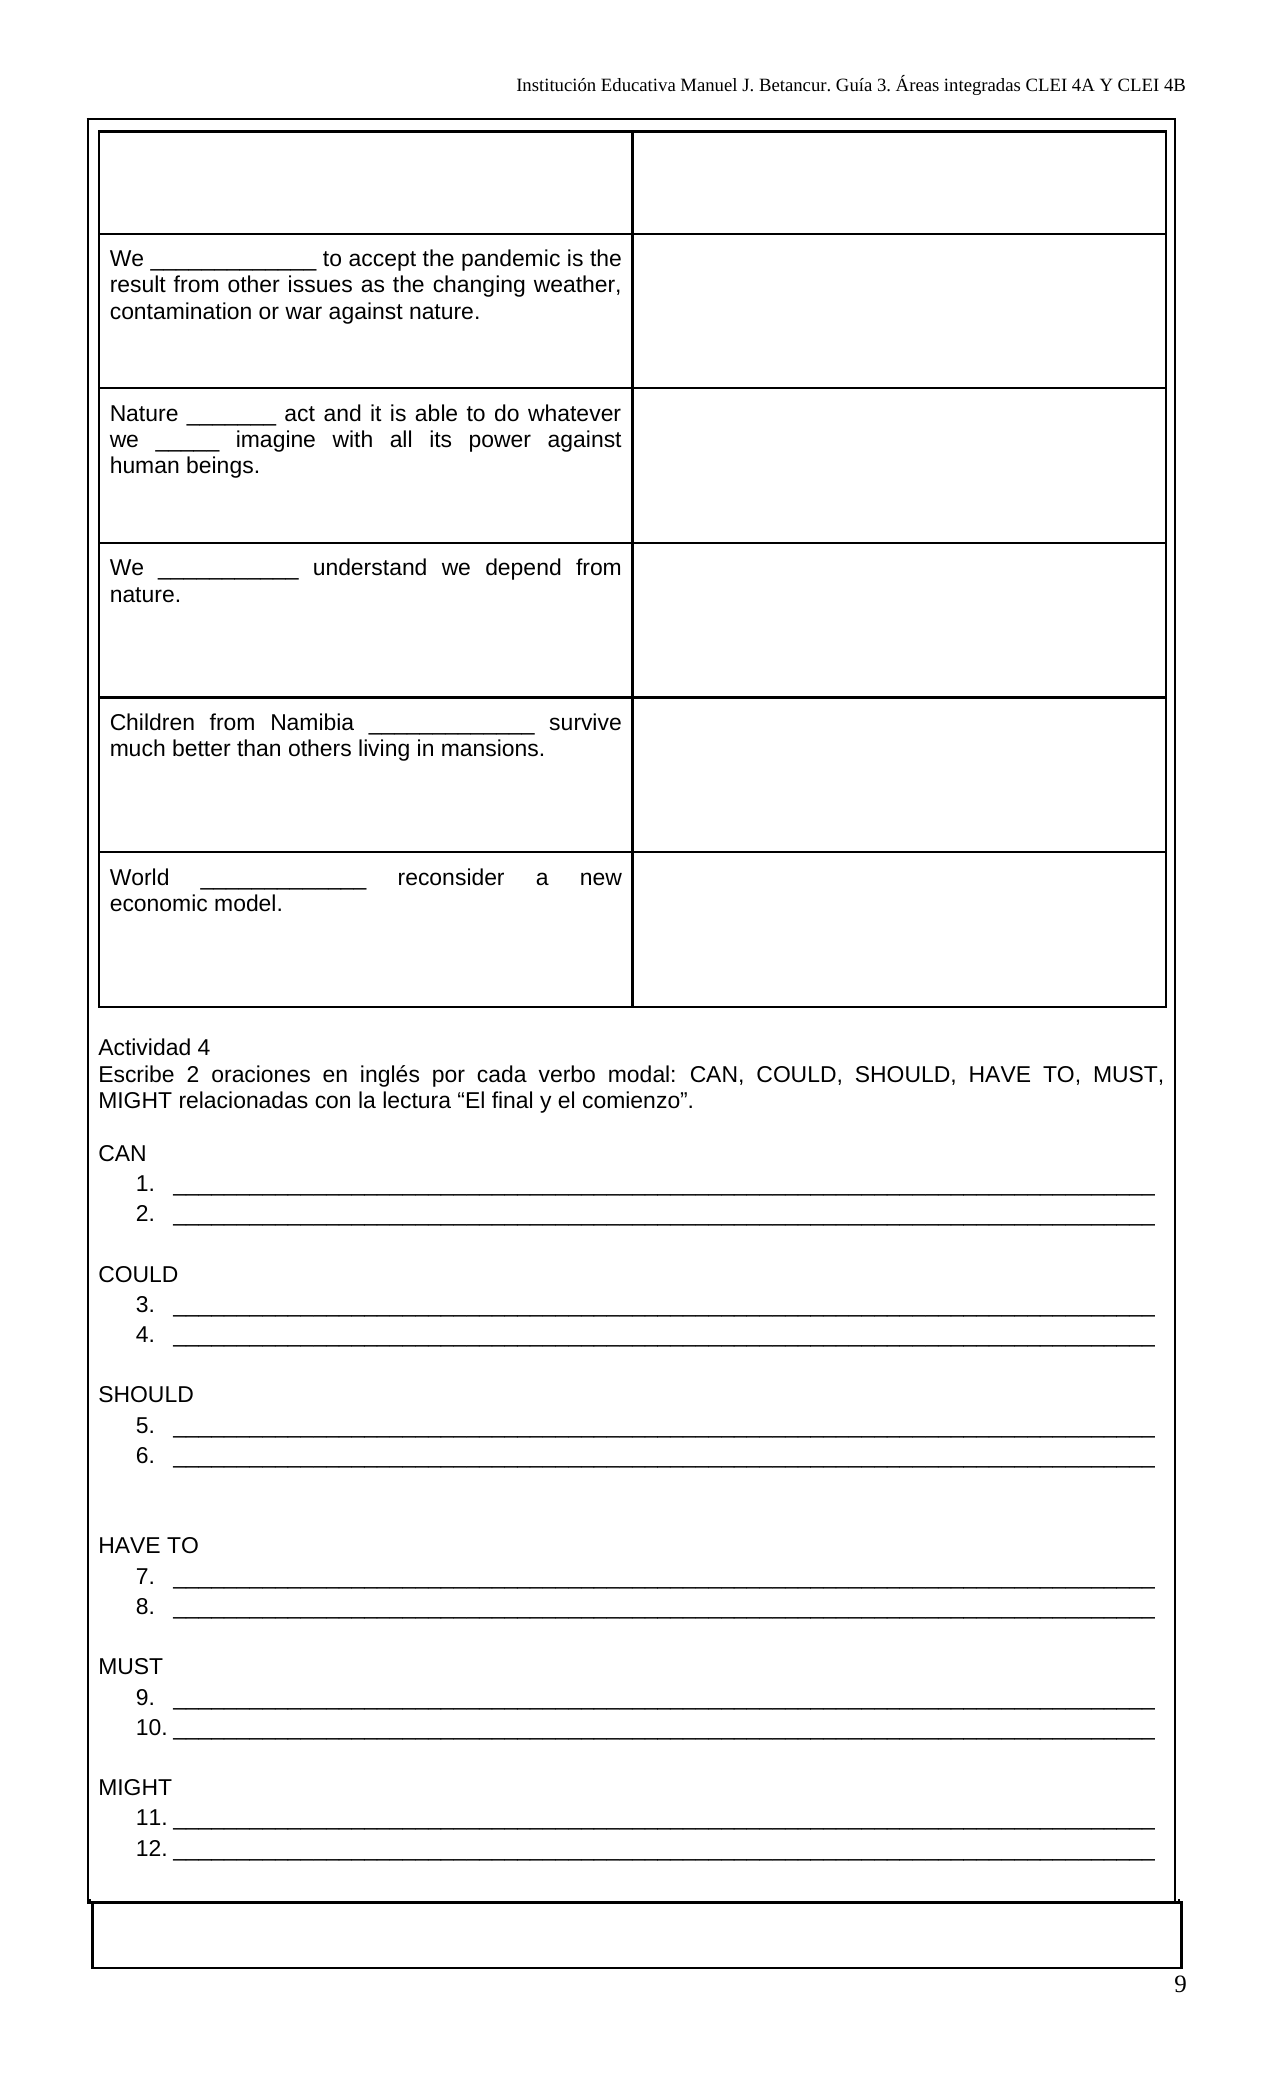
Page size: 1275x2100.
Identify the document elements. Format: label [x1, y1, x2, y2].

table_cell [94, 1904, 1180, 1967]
table_header [89, 120, 1174, 1901]
